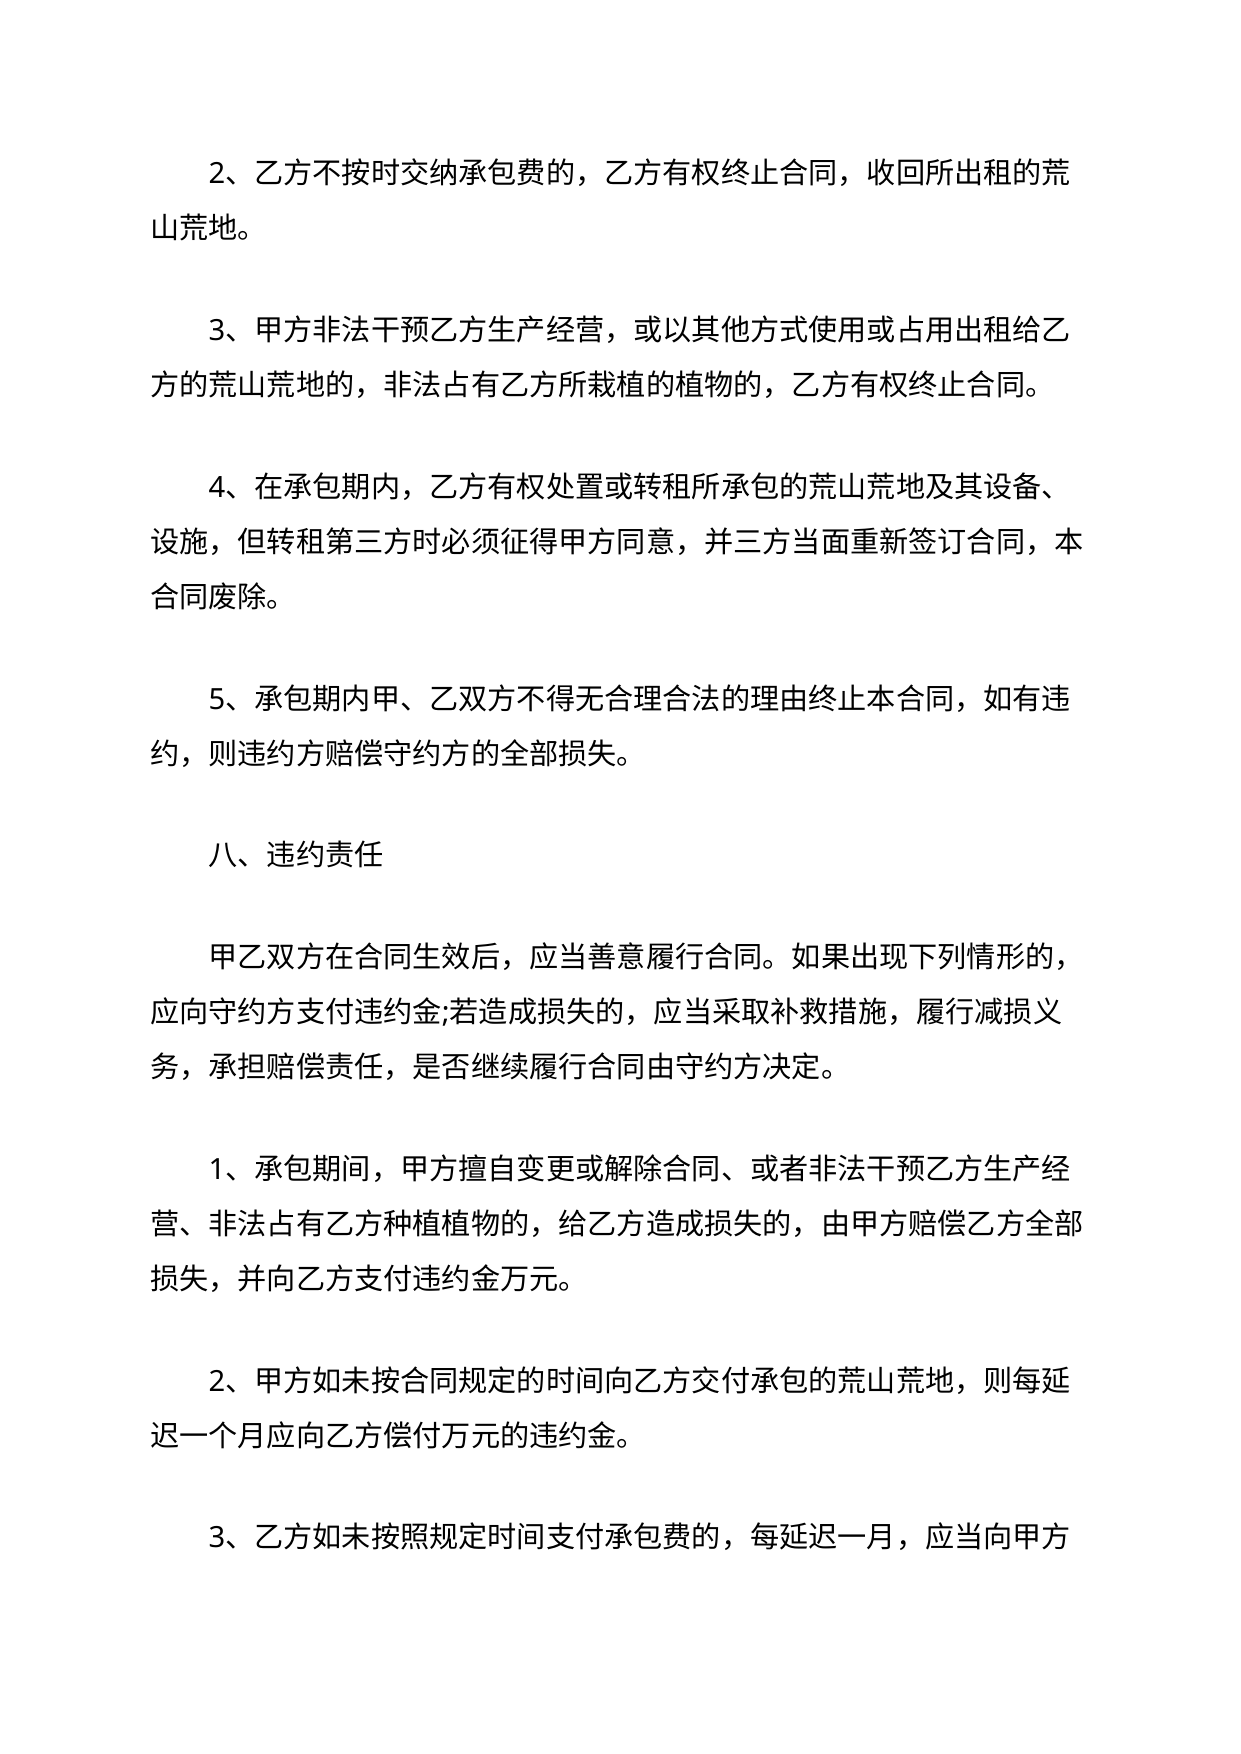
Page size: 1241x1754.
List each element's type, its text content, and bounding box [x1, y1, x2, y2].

text 3、甲方非法干预乙方生产经营，或以其他方式使用或占用出租给乙方的荒山荒地的，非法占有乙方所栽植的植物的，乙方有权终止合同。 [150, 307, 1090, 404]
text 八、违约责任 [150, 832, 1090, 874]
text 2、乙方不按时交纳承包费的，乙方有权终止合同，收回所出租的荒山荒地。 [150, 150, 1090, 247]
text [150, 1514, 1090, 1556]
text 5、承包期内甲、乙双方不得无合理合法的理由终止本合同，如有违约，则违约方赔偿守约方的全部损失。 [150, 675, 1090, 772]
text 4、在承包期内，乙方有权处置或转租所承包的荒山荒地及其设备、设施，但转租第三方时必须征得甲方同意，并三方当面重新签订合同，本合同废除。 [150, 463, 1090, 616]
text 甲乙双方在合同生效后，应当善意履行合同。如果出现下列情形的，应向守约方支付违约金;若造成损失的，应当采取补救措施，履行减损义务，承担赔偿责任，是否继续履行合同由守约方决定。 [150, 934, 1090, 1086]
text 2、甲方如未按合同规定的时间向乙方交付承包的荒山荒地，则每延迟一个月应向乙方偿付万元的违约金。 [150, 1357, 1090, 1454]
text 1、承包期间，甲方擅自变更或解除合同、或者非法干预乙方生产经营、非法占有乙方种植植物的，给乙方造成损失的，由甲方赔偿乙方全部损失，并向乙方支付违约金万元。 [150, 1145, 1090, 1298]
